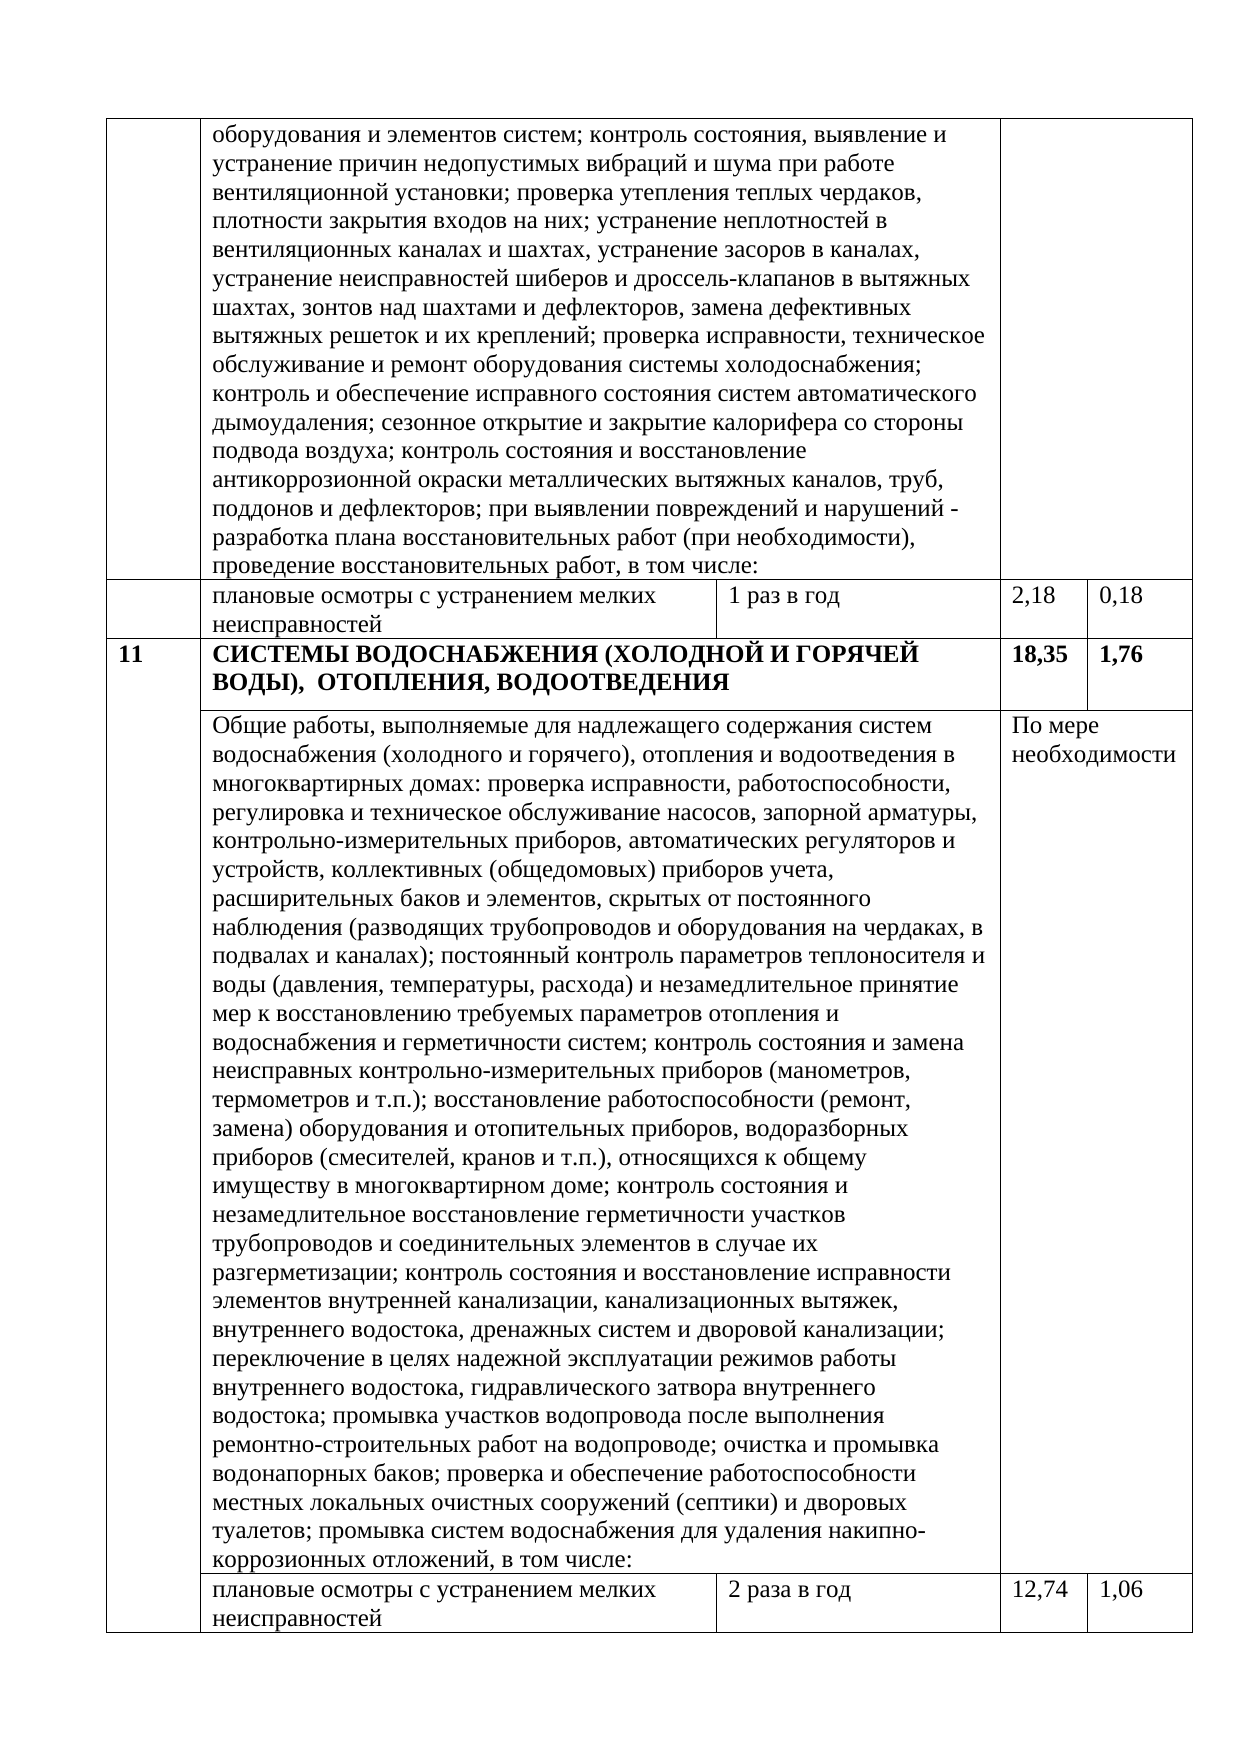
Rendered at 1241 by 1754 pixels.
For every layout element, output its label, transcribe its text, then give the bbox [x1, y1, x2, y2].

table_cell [1001, 119, 1192, 579]
table_cell По мере необходимости [1001, 711, 1192, 1573]
table_cell Общие работы, выполняемые для надлежащего содержания систем водоснабжения (холодного и горячего), отопления и водоотведения в многоквартирных домах: проверка исправности, работоспособности, регулировка и техническое обслуживание насосов, запорной арматуры, контрольно-измерительных приборов, автоматических регуляторов и устройств, коллективных (общедомовых) приборов учета, расширительных баков и элементов, скрытых от постоянного наблюдения (разводящих трубопроводов и оборудования на чердаках, в подвалах и каналах); постоянный контроль параметров теплоносителя и воды (давления, температуры, расхода) и незамедлительное принятие мер к восстановлению требуемых параметров отопления и водоснабжения и герметичности систем; контроль состояния и замена неисправных контрольно-измерительных приборов (манометров, термометров и т.п.); восстановление работоспособности (ремонт, замена) оборудования и отопительных приборов, водоразборных приборов (смесителей, кранов и т.п.), относящихся к общему имуществу в многоквартирном доме; контроль состояния и незамедлительное восстановление герметичности участков трубопроводов и соединительных элементов в случае их разгерметизации; контроль состояния и восстановление исправности элементов внутренней канализации, канализационных вытяжек, внутреннего водостока, дренажных систем и дворовой канализации; переключение в целях надежной эксплуатации режимов работы внутреннего водостока, гидравлического затвора внутреннего водостока; промывка участков водопровода после выполнения ремонтно-строительных работ на водопроводе; очистка и промывка водонапорных баков; проверка и обеспечение работоспособности местных локальных очистных сооружений (септики) и дворовых туалетов; промывка систем водоснабжения для удаления накипно-коррозионных отложений, в том числе: [201, 711, 1000, 1573]
table_cell [107, 119, 200, 579]
table_cell 2 раза в год [717, 1574, 1000, 1632]
table_cell 12,74 [1001, 1574, 1087, 1632]
table_cell 0,18 [1088, 580, 1192, 638]
table_cell 1,06 [1088, 1574, 1192, 1632]
table_cell плановые осмотры с устранением мелких неисправностей [201, 580, 716, 638]
table_cell 1,76 [1088, 639, 1192, 709]
table_cell СИСТЕМЫ ВОДОСНАБЖЕНИЯ (ХОЛОДНОЙ И ГОРЯЧЕЙ ВОДЫ), ОТОПЛЕНИЯ, ВОДООТВЕДЕНИЯ [201, 639, 1000, 709]
table_cell 18,35 [1001, 639, 1087, 709]
table_cell 2,18 [1001, 580, 1087, 638]
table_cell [201, 119, 1000, 579]
table_cell 1 раз в год [717, 580, 1000, 638]
table_cell 11 [107, 639, 200, 1632]
table_cell плановые осмотры с устранением мелких неисправностей [201, 1574, 716, 1632]
table_cell [107, 580, 200, 638]
